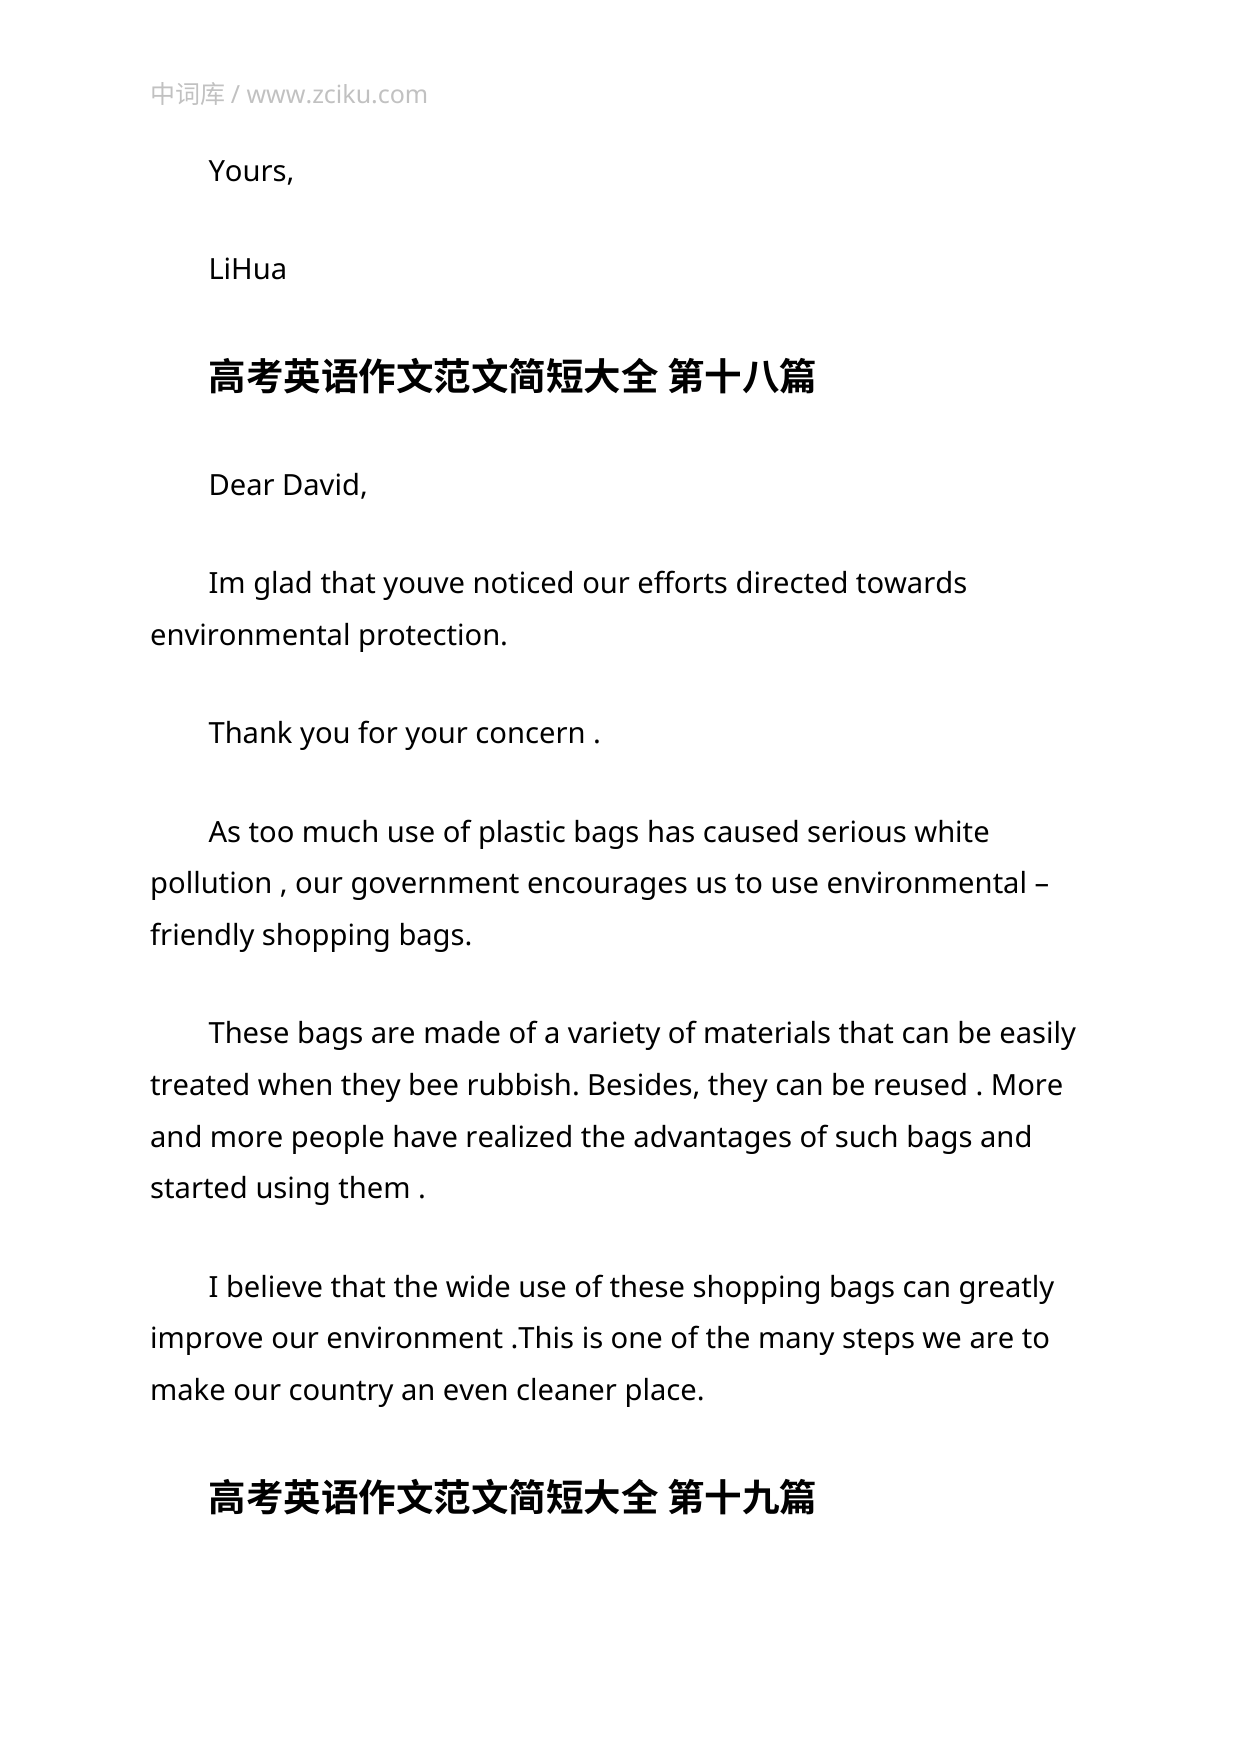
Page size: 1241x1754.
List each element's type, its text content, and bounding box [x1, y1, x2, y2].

text LiHua [150, 248, 1090, 288]
text Dear David, [150, 464, 1090, 504]
text As too much use of plastic bags has caused serious white pollution , our government encourages us to use environmental –friendly shopping bags. [150, 811, 1090, 954]
text Im glad that youve noticed our efforts directed towards environmental protection. [150, 563, 1090, 654]
text 高考英语作文范文简短大全 第十九篇 [150, 1467, 1090, 1522]
text I believe that the wide use of these shopping bags can greatly improve our environment .This is one of the many steps we are to make our country an even cleaner place. [150, 1266, 1090, 1409]
text Yours, [150, 150, 1090, 190]
text 高考英语作文范文简短大全 第十八篇 [150, 347, 1090, 401]
text These bags are made of a variety of materials that can be easily treated when they bee rubbish. Besides, they can be reused . More and more people have realized the advantages of such bags and started using them . [150, 1013, 1090, 1207]
text Thank you for your concern . [150, 713, 1090, 752]
